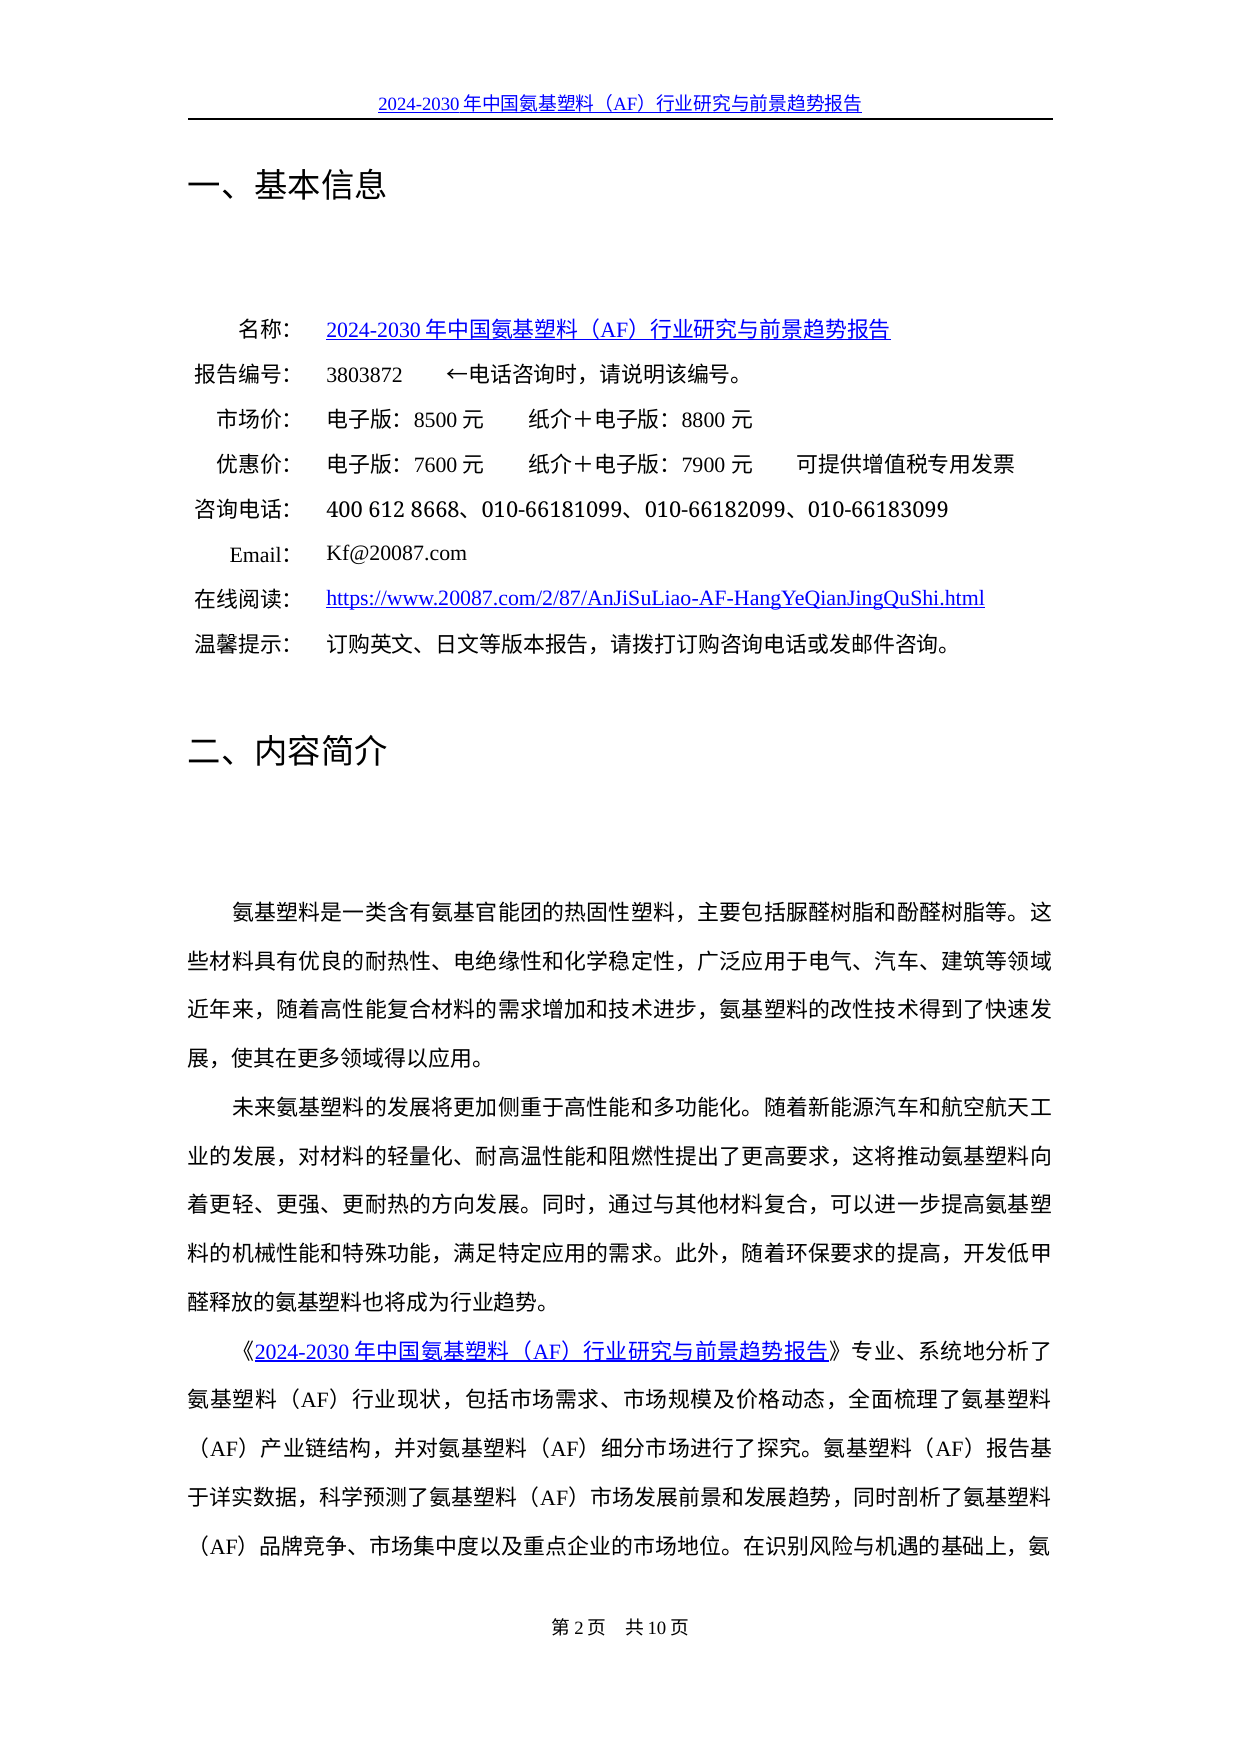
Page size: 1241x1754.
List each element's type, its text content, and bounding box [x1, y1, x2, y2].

title 一、基本信息 [187, 150, 1053, 215]
table_cell 报告编号： [167, 357, 315, 402]
table_cell 400 612 8668、010-66181099、010-66182099、010-66183099 [315, 492, 1073, 537]
table_cell [315, 582, 1073, 627]
table_header 2024-2030年中国氨基塑料（AF）行业研究与前景趋势报告 [315, 312, 1073, 357]
table_cell Email： [167, 537, 315, 582]
table_cell 订购英文、日文等版本报告，请拨打订购咨询电话或发邮件咨询。 [315, 627, 1073, 672]
table_cell 电子版：8500 元 纸介＋电子版：8800 元 [315, 402, 1073, 447]
title 二、内容简介 [187, 717, 1053, 782]
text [187, 894, 1053, 1561]
table_cell Kf@20087.com [315, 537, 1073, 582]
table_cell 市场价： [167, 402, 315, 447]
table_cell 3803872 ←电话咨询时，请说明该编号。 [315, 357, 1073, 402]
table_cell 咨询电话： [167, 492, 315, 537]
table_cell 温馨提示： [167, 627, 315, 672]
table_header 名称： [167, 312, 315, 357]
table_cell 优惠价： [167, 447, 315, 492]
table_cell 电子版：7600 元 纸介＋电子版：7900 元 可提供增值税专用发票 [315, 447, 1073, 492]
table_cell 在线阅读： [167, 582, 315, 627]
